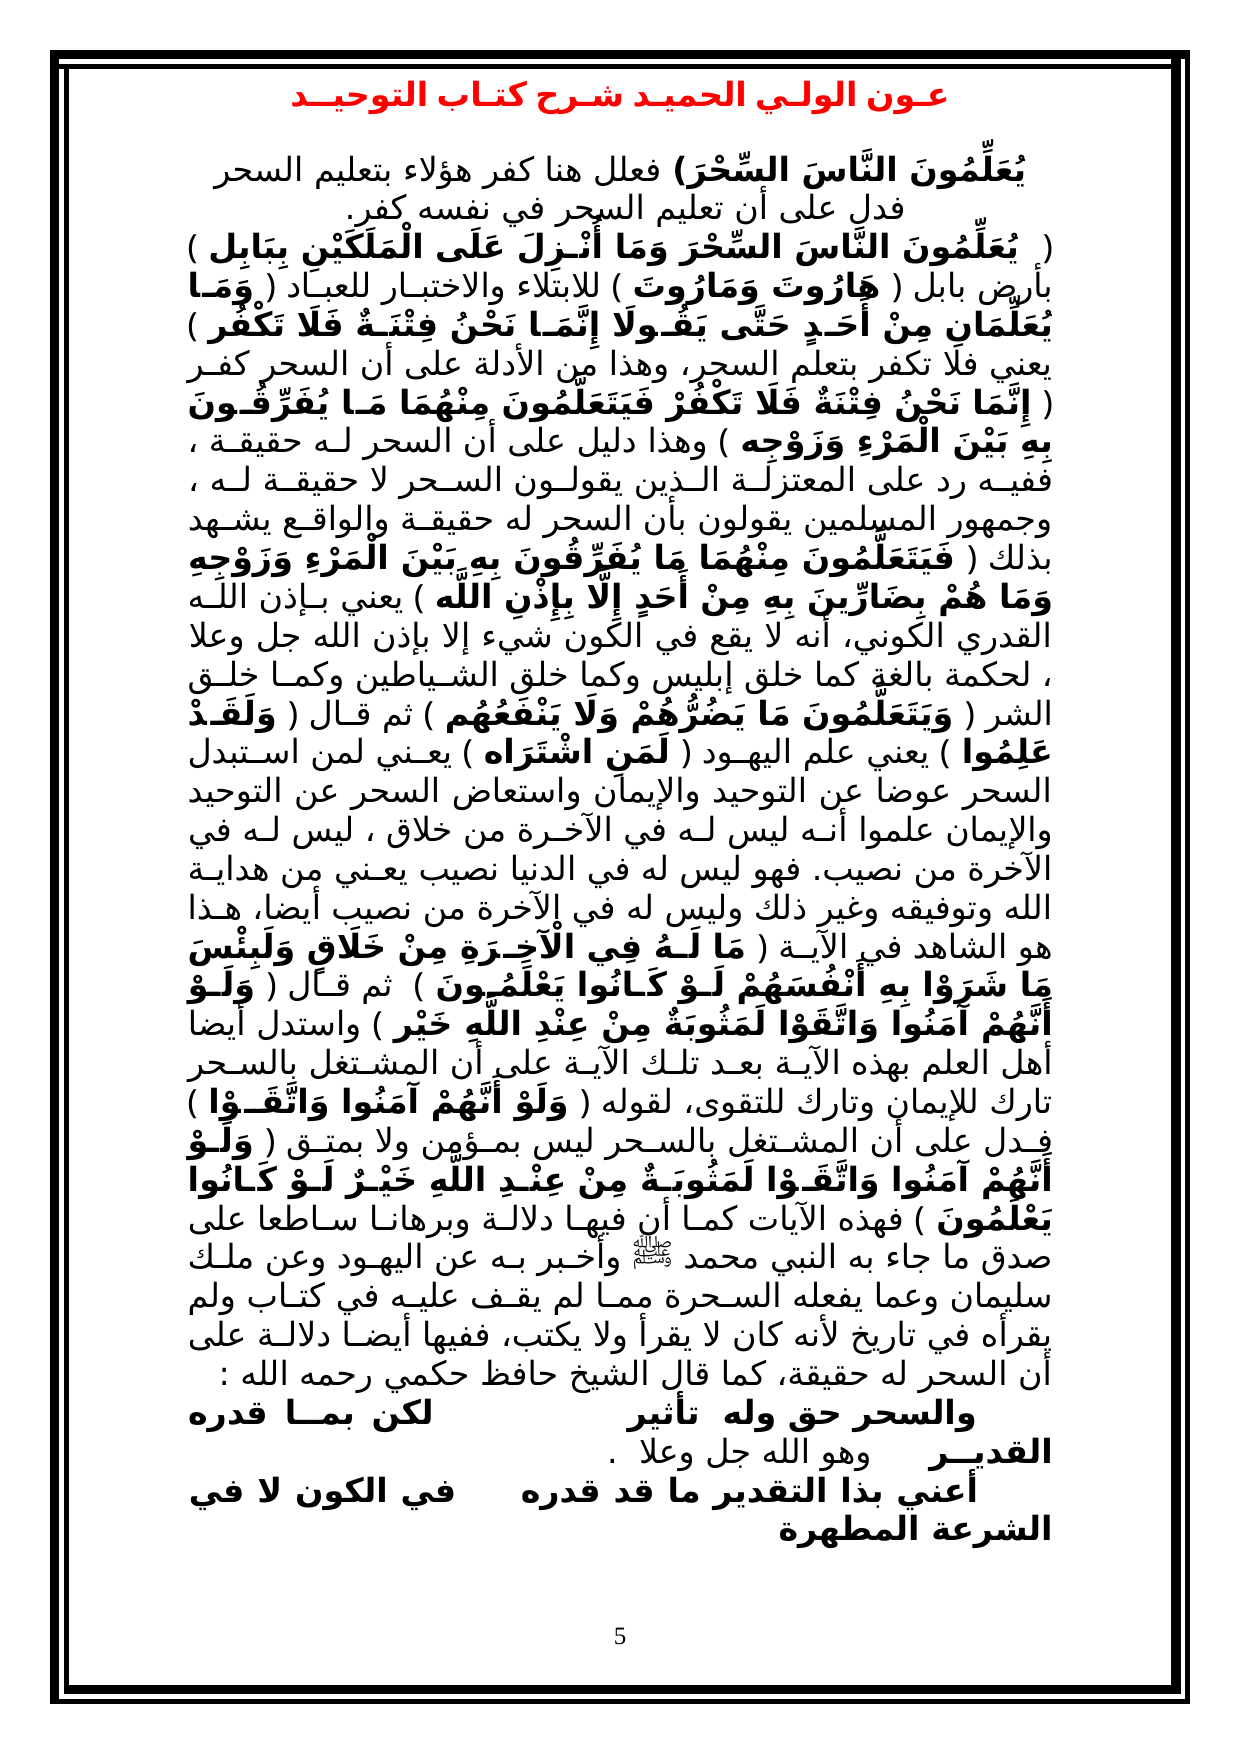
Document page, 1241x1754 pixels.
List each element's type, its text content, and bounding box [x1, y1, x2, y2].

text والسحر حق وله تأثير لكن بمــا قدره القديــر وهو الله جل وعلا . [187, 1393, 1053, 1471]
text ﴿ يُعَلِّمُونَ النَّاسَ السِّحْرَ وَمَا أُنْزِلَ عَلَى الْمَلَكَيْنِ بِبَابِل ﴾ بأرض بابل ﴿ هَارُوتَ وَمَارُوتَ ﴾ للابتلاء والاختبار للعباد ﴿ وَمَا يُعَلِّمَانِ مِنْ أَحَدٍ حَتَّى يَقُولَا إِنَّمَا نَحْنُ فِتْنَةٌ فَلَا تَكْفُر ﴾ يعني فلا تكفر بتعلم السحر، وهذا من الأدلة على أن السحر كفر ﴿ إِنَّمَا نَحْنُ فِتْنَةٌ فَلَا تَكْفُرْ فَيَتَعَلَّمُونَ مِنْهُمَا مَا يُفَرِّقُونَ بِهِ بَيْنَ الْمَرْءِ وَزَوْجِه ﴾ وهذا دليل على أن السحر له حقيقة ، ففيه رد على المعتزلة الذين يقولون السحر لا حقيقة له ، وجمهور المسلمين يقولون بأن السحر له حقيقة والواقع يشهد بذلك ﴿ فَيَتَعَلَّمُونَ مِنْهُمَا مَا يُفَرِّقُونَ بِهِ بَيْنَ الْمَرْءِ وَزَوْجِهِ وَمَا هُمْ بِضَارِّينَ بِهِ مِنْ أَحَدٍ إِلَّا بِإِذْنِ اللَّه ﴾ يعني بإذن الله القدري الكوني، أنه لا يقع في الكون شيء إلا بإذن الله جل وعلا ، لحكمة بالغة كما خلق إبليس وكما خلق الشياطين وكما خلق الشر ﴿ وَيَتَعَلَّمُونَ مَا يَضُرُّهُمْ وَلَا يَنْفَعُهُم ﴾ ثم قال ﴿ وَلَقَدْ عَلِمُوا ﴾ يعني علم اليهود ﴿ لَمَنِ اشْتَرَاه ﴾ يعني لمن استبدل السحر عوضا عن التوحيد والإيمان واستعاض السحر عن التوحيد والإيمان علموا أنه ليس له في الآخرة من خلاق ، ليس له في الآخرة من نصيب. فهو ليس له في الدنيا نصيب يعني من هداية الله وتوفيقه وغير ذلك وليس له في الآخرة من نصيب أيضا، هذا هو الشاهد في الآية ﴿ مَا لَهُ فِي الْآخِرَةِ مِنْ خَلَاقٍ وَلَبِئْسَ مَا شَرَوْا بِهِ أَنْفُسَهُمْ لَوْ كَانُوا يَعْلَمُونَ ﴾ ثم قال ﴿ وَلَوْ أَنَّهُمْ آمَنُوا وَاتَّقَوْا لَمَثُوبَةٌ مِنْ عِنْدِ اللَّهِ خَيْر ﴾ واستدل أيضا أهل العلم بهذه الآية بعد تلك الآية على أن المشتغل بالسحر تارك للإيمان وتارك للتقوى، لقوله ﴿ وَلَوْ أَنَّهُمْ آمَنُوا وَاتَّقَوْا ﴾ فدل على أن المشتغل بالسحر ليس بمؤمن ولا بمتق ﴿ وَلَوْ أَنَّهُمْ آمَنُوا وَاتَّقَوْا لَمَثُوبَةٌ مِنْ عِنْدِ اللَّهِ خَيْرٌ لَوْ كَانُوا يَعْلَمُونَ ﴾ فهذه الآيات كما أن فيها دلالة وبرهانا ساطعا على صدق ما جاء به النبي محمد ﷺ وأخبر به عن اليهود وعن ملك سليمان وعما يفعله السحرة مما لم يقف عليه في كتاب ولم يقرأه في تاريخ لأنه كان لا يقرأ ولا يكتب، ففيها أيضا دلالة على أن السحر له حقيقة، كما قال الشيخ حافظ حكمي رحمه الله : [187, 228, 1053, 1393]
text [187, 150, 1053, 228]
text أعني بذا التقدير ما قد قدره في الكون لا في الشرعة المطهرة [187, 1471, 1053, 1549]
